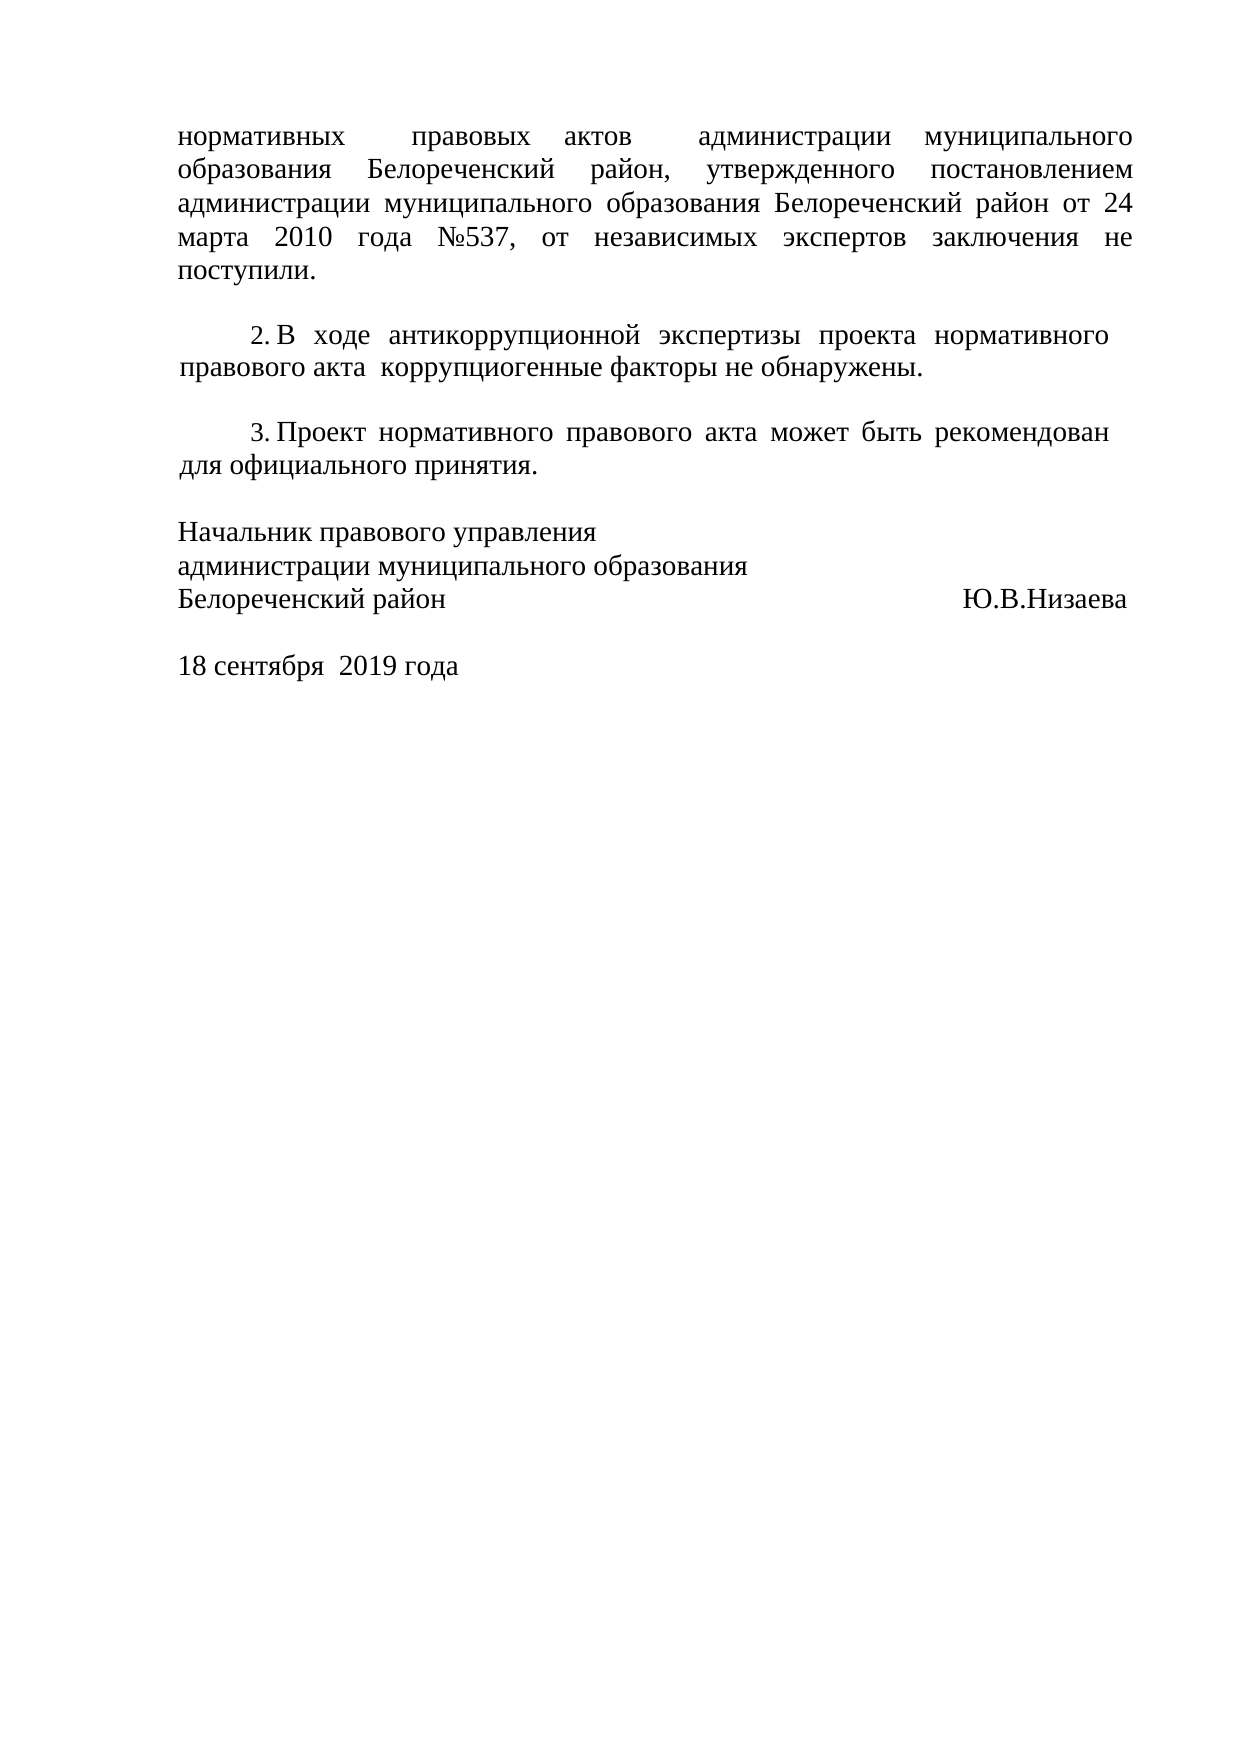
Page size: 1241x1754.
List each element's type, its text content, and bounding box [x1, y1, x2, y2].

text 18 сентября 2019 года [177, 648, 1137, 682]
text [177, 118, 1134, 286]
text администрации муниципального образования [177, 548, 1137, 581]
text Белореченский район Ю.В.Низаева [177, 581, 1137, 615]
text Начальник правового управления [177, 514, 1137, 548]
list Проект нормативного правового акта может быть рекомендован для официального принятия. [179, 414, 1110, 481]
list В ходе антикоррупционной экспертизы проекта нормативного правового акта коррупциогенные факторы не обнаружены. [179, 319, 1110, 382]
